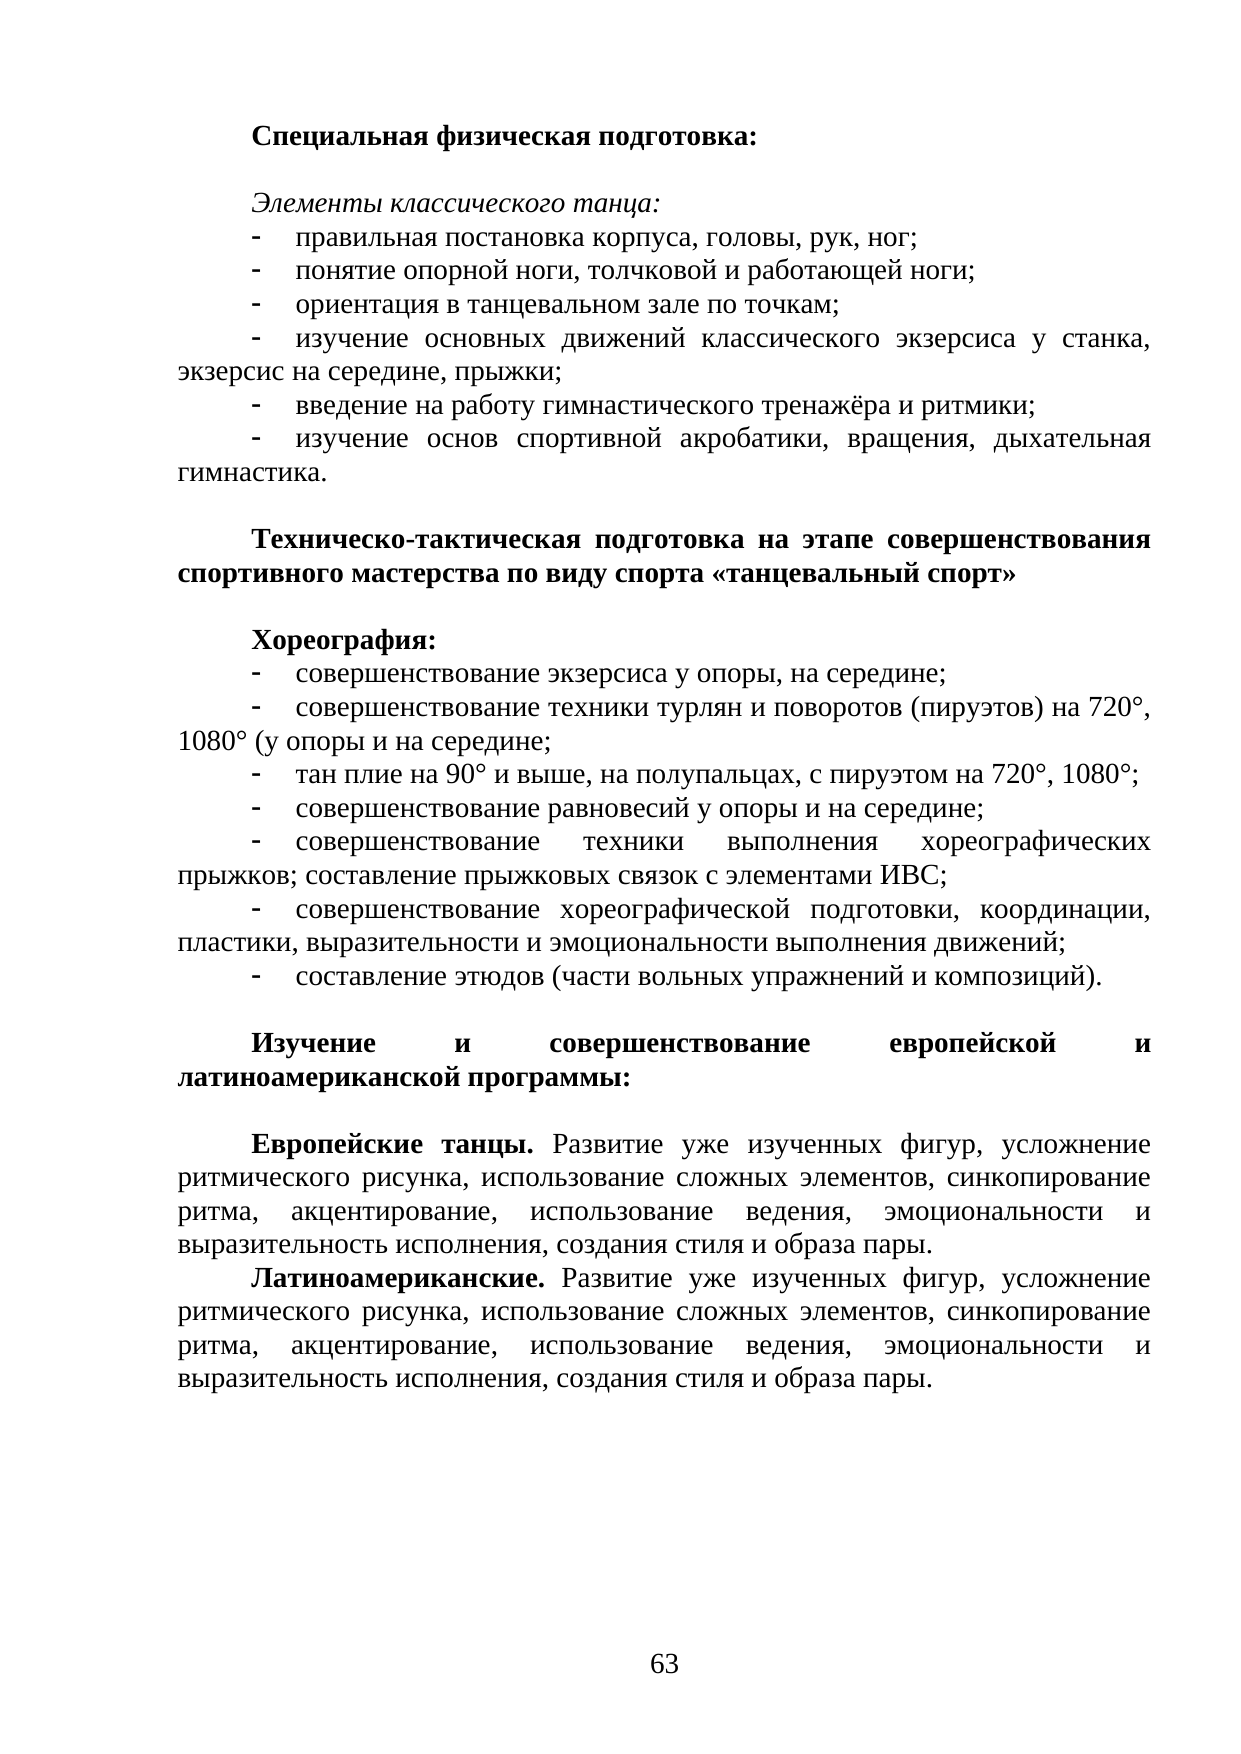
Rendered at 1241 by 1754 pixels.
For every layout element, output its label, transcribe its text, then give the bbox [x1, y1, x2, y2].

text Хореография: [177, 622, 1152, 655]
list составление этюдов (части вольных упражнений и композиций). [177, 958, 1152, 992]
list введение на работу гимнастического тренажёра и ритмики; [177, 387, 1152, 421]
text Элементы классического танца: [177, 185, 1152, 219]
list изучение основных движений классического экзерсиса у станка, экзерсис на середине, прыжки; [177, 320, 1152, 387]
list совершенствование равновесий у опоры и на середине; [177, 790, 1152, 823]
text Техническо-тактическая подготовка на этапе совершенствования спортивного мастерства по виду спорта «танцевальный спорт» [177, 521, 1152, 588]
list правильная постановка корпуса, головы, рук, ног; [177, 219, 1152, 252]
text Специальная физическая подготовка: [177, 118, 1152, 152]
list совершенствование экзерсиса у опоры, на середине; [177, 655, 1152, 689]
list понятие опорной ноги, толчковой и работающей ноги; [177, 252, 1152, 286]
list совершенствование техники выполнения хореографических прыжков; составление прыжковых связок с элементами ИВС; [177, 823, 1152, 891]
list тан плие на 90° и выше, на полупальцах, с пируэтом на 720°, 1080°; [177, 756, 1152, 790]
list совершенствование хореографической подготовки, координации, пластики, выразительности и эмоциональности выполнения движений; [177, 891, 1152, 958]
text Изучение и совершенствование европейской и латиноамериканской программы: [177, 1025, 1152, 1092]
list совершенствование техники турлян и поворотов (пируэтов) на 720°, 1080° (у опоры и на середине; [177, 689, 1152, 756]
text Латиноамериканские. Развитие уже изученных фигур, усложнение ритмического рисунка, использование сложных элементов, синкопирование ритма, акцентирование, использование ведения, эмоциональности и выразительность исполнения, создания стиля и образа пары. [177, 1260, 1152, 1394]
text Европейские танцы. Развитие уже изученных фигур, усложнение ритмического рисунка, использование сложных элементов, синкопирование ритма, акцентирование, использование ведения, эмоциональности и выразительность исполнения, создания стиля и образа пары. [177, 1126, 1152, 1260]
list ориентация в танцевальном зале по точкам; [177, 286, 1152, 320]
list изучение основ спортивной акробатики, вращения, дыхательная гимнастика. [177, 421, 1152, 488]
